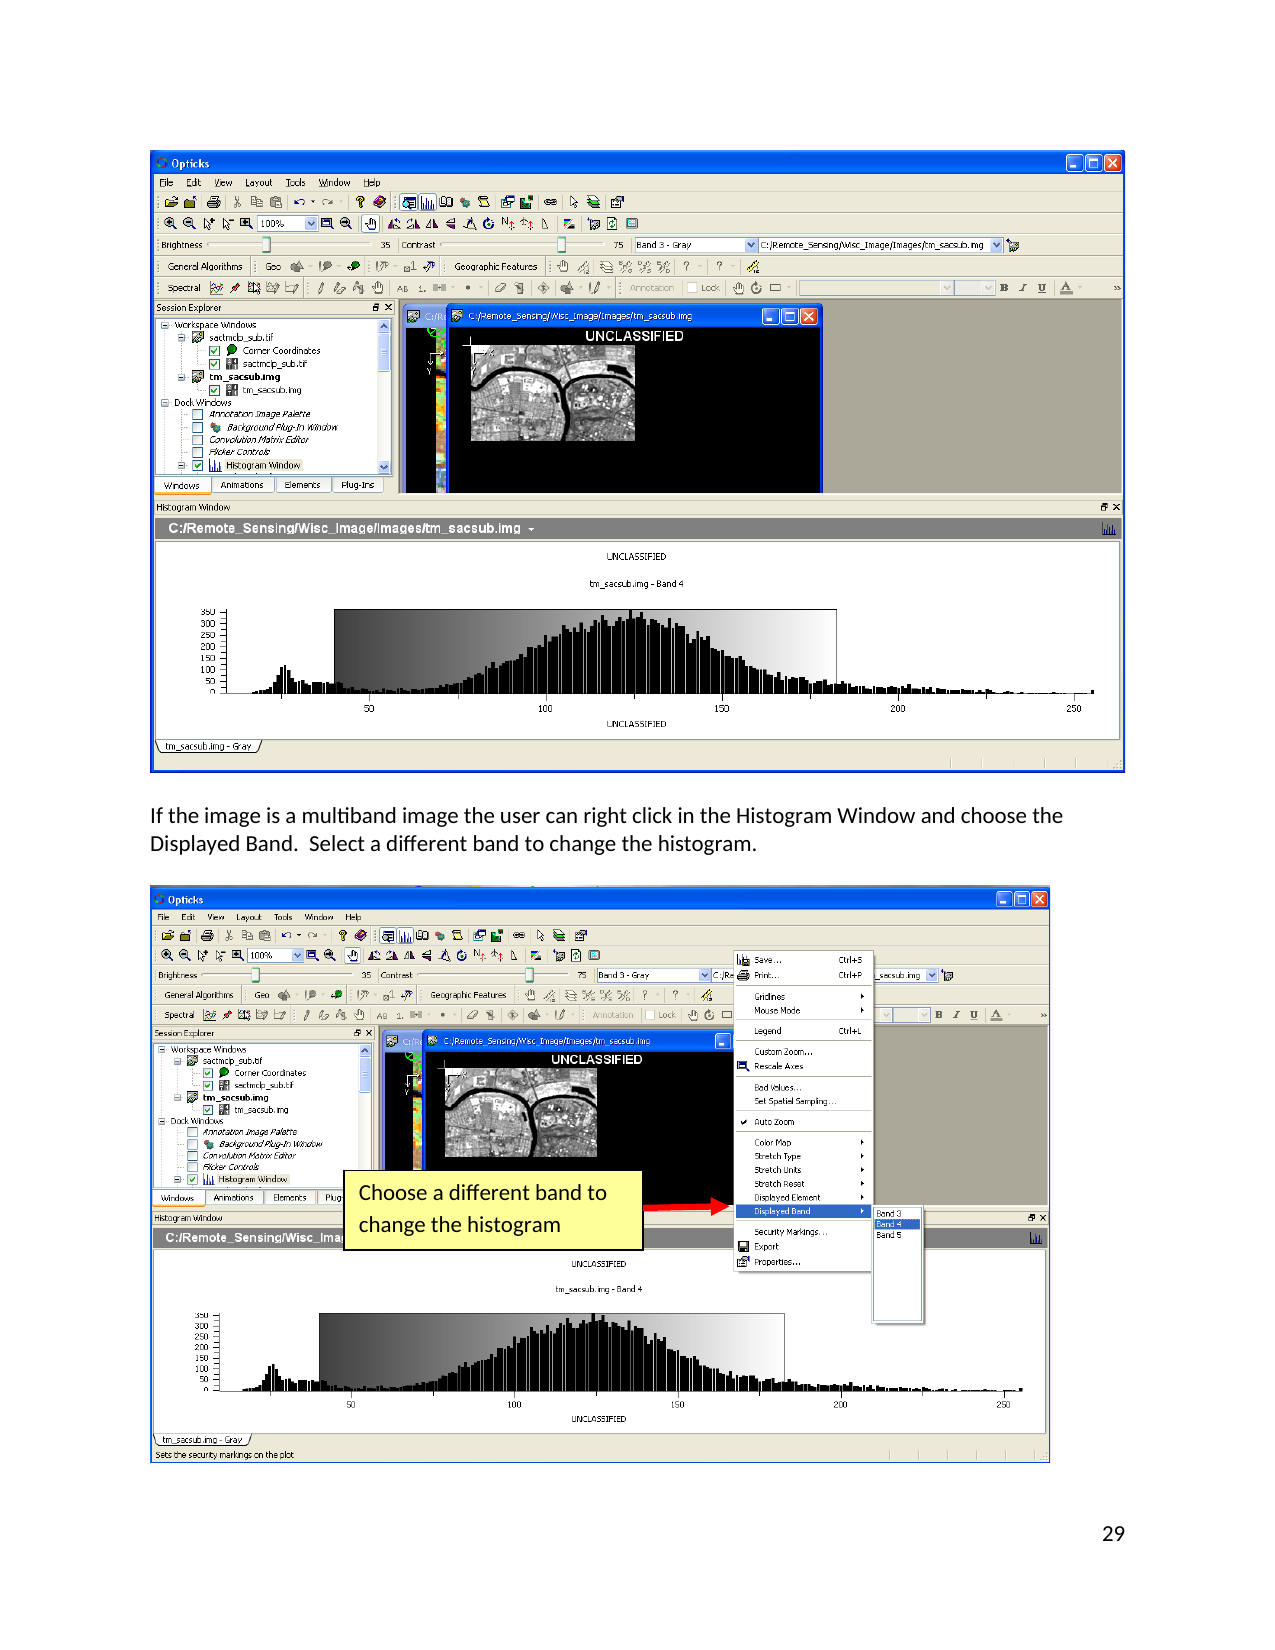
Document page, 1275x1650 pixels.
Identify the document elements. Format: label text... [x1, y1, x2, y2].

picture [150, 150, 1125, 773]
picture [150, 885, 1050, 1463]
text If the image is a multiband image the user can right click in the Histogram Window and choose the Displayed Band. Select a different band to change the histogram. [150, 801, 1125, 857]
